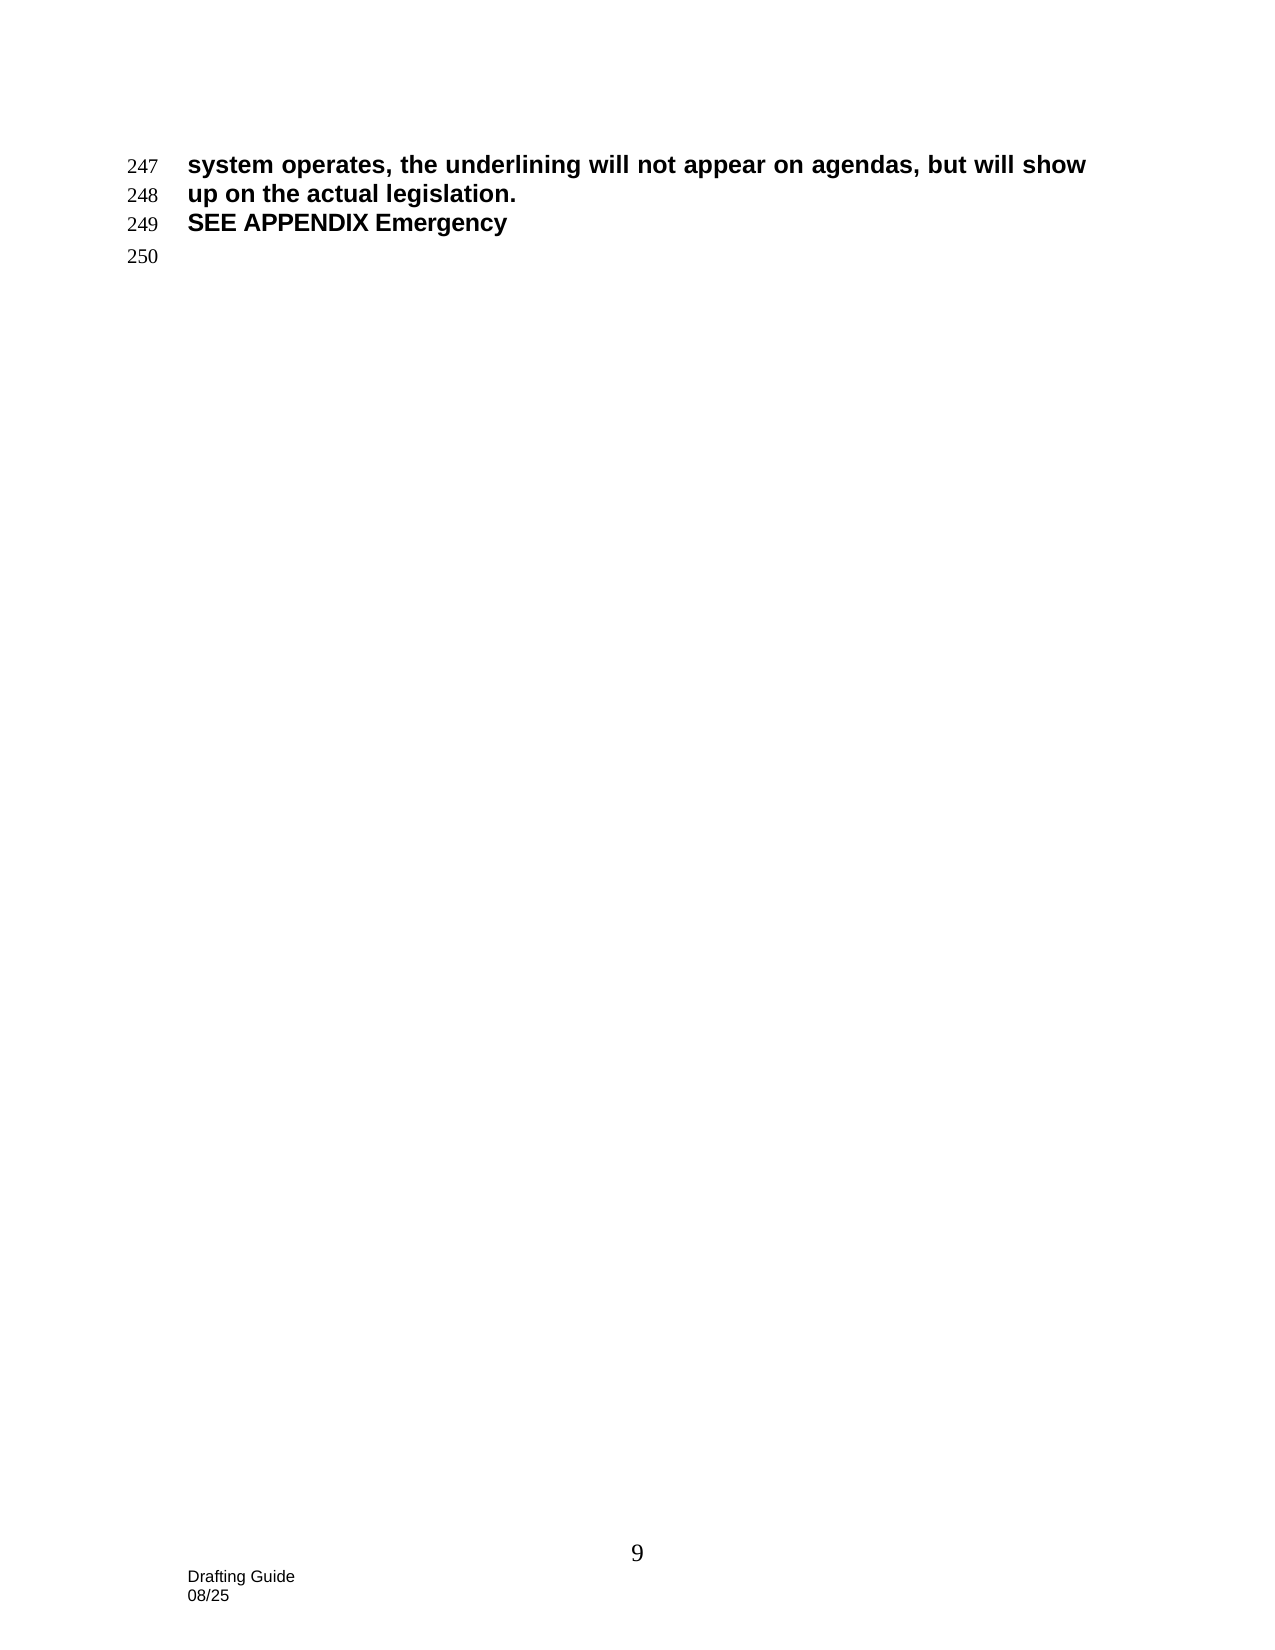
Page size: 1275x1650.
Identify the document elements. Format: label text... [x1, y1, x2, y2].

text SEE APPENDIX Emergency [187, 207, 1087, 236]
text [187, 150, 1087, 207]
